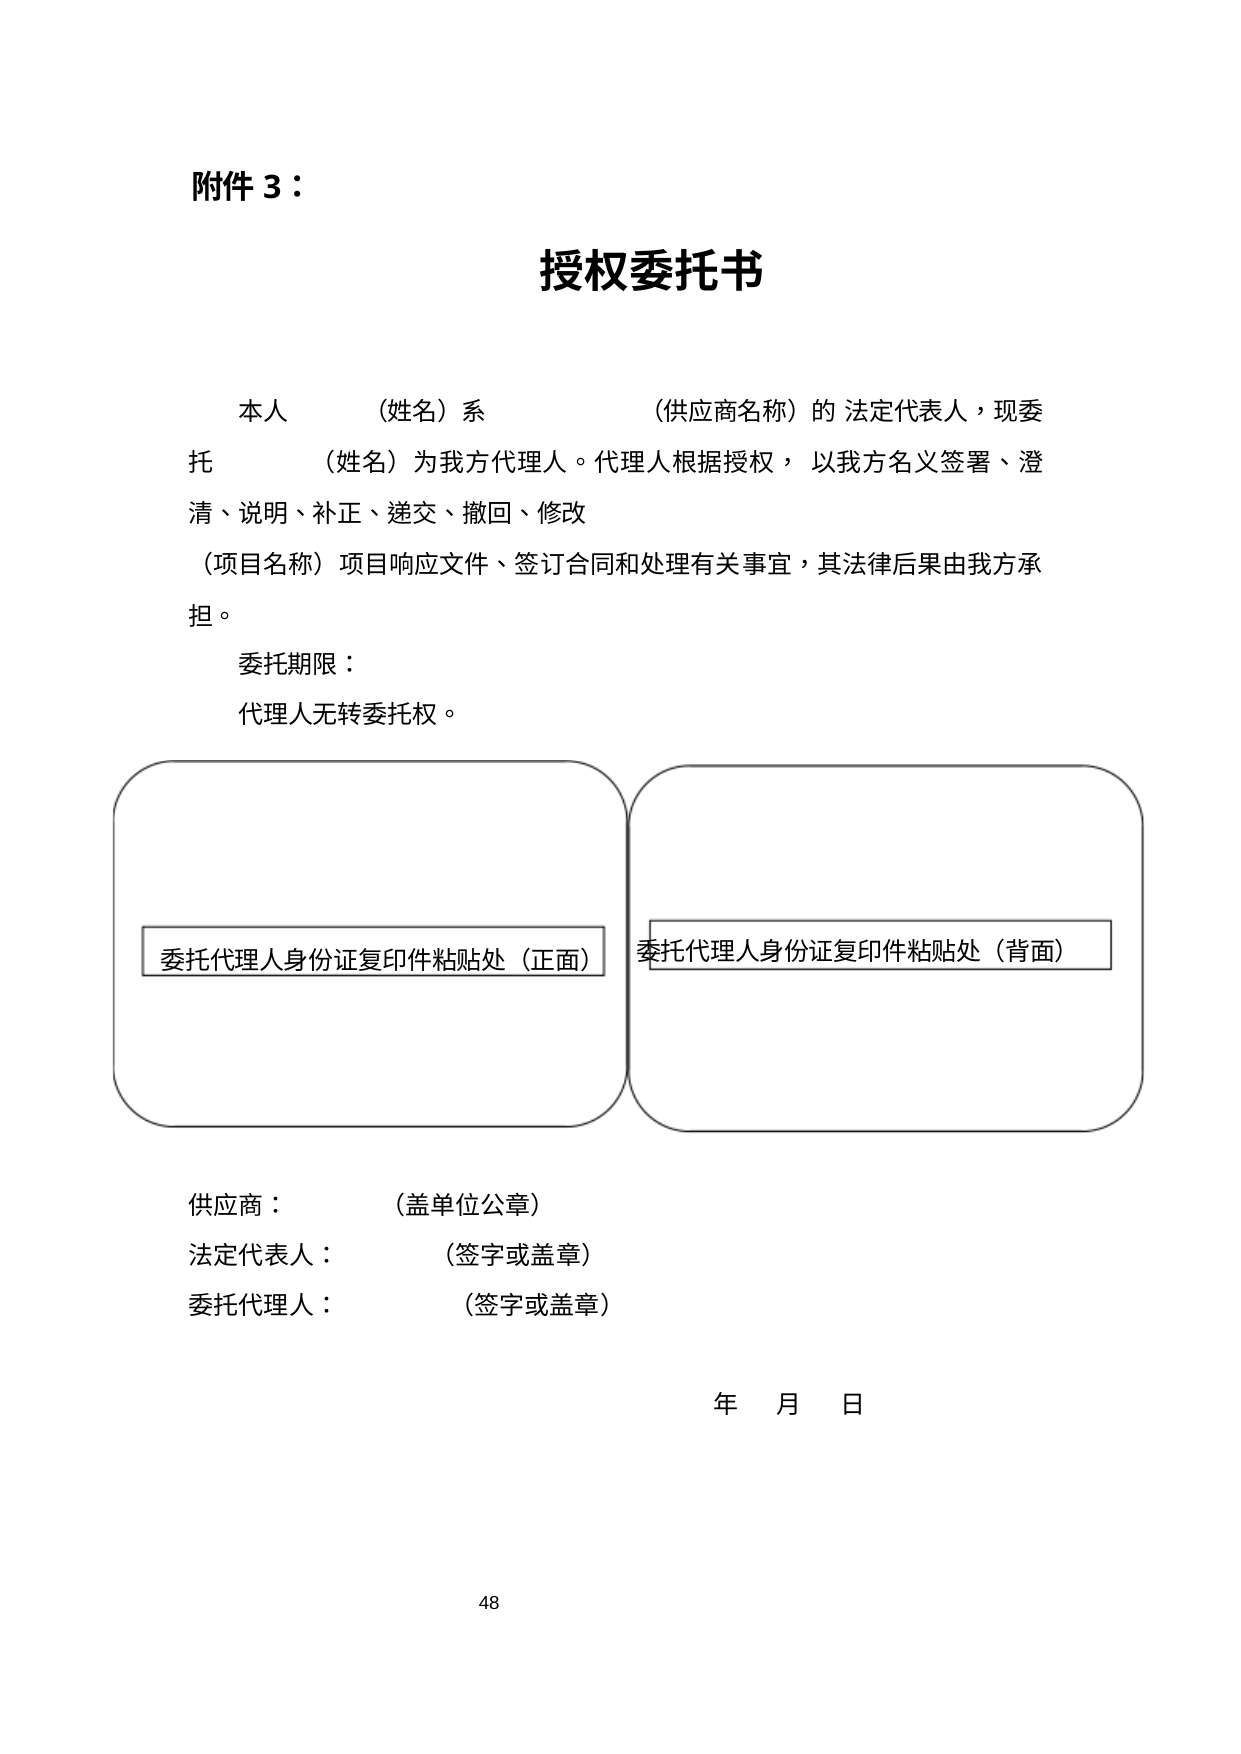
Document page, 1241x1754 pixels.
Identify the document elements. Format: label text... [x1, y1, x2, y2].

text 年 月 日 [713, 1388, 1144, 1419]
text 附件 3： [191, 166, 1144, 207]
text 授权委托书 [539, 243, 1144, 299]
text 委托代理人身份证复印件粘贴处（正面） 委托代理人身份证复印件粘贴处（背面） [160, 934, 1144, 973]
text 供应商： （盖单位公章） [188, 1190, 1144, 1221]
text 代理人无转委托权。 [238, 699, 1144, 730]
text 法定代表人： （签字或盖章） [188, 1240, 1144, 1271]
text 委托代理人： （签字或盖章） [188, 1290, 1144, 1321]
text 本人 （姓名）系 （供应商名称）的 法定代表人，现委托 （姓名）为我方代理人。代理人根据授权， 以我方名义签署、澄清、说明、补正、递交、撤回、修改 （项目名称）项目响应文件、签订合同和处理有关事宜，其法律后果由我方承 担。 [188, 394, 1044, 632]
picture [112, 760, 1145, 1134]
text 委托期限： [238, 649, 1144, 680]
